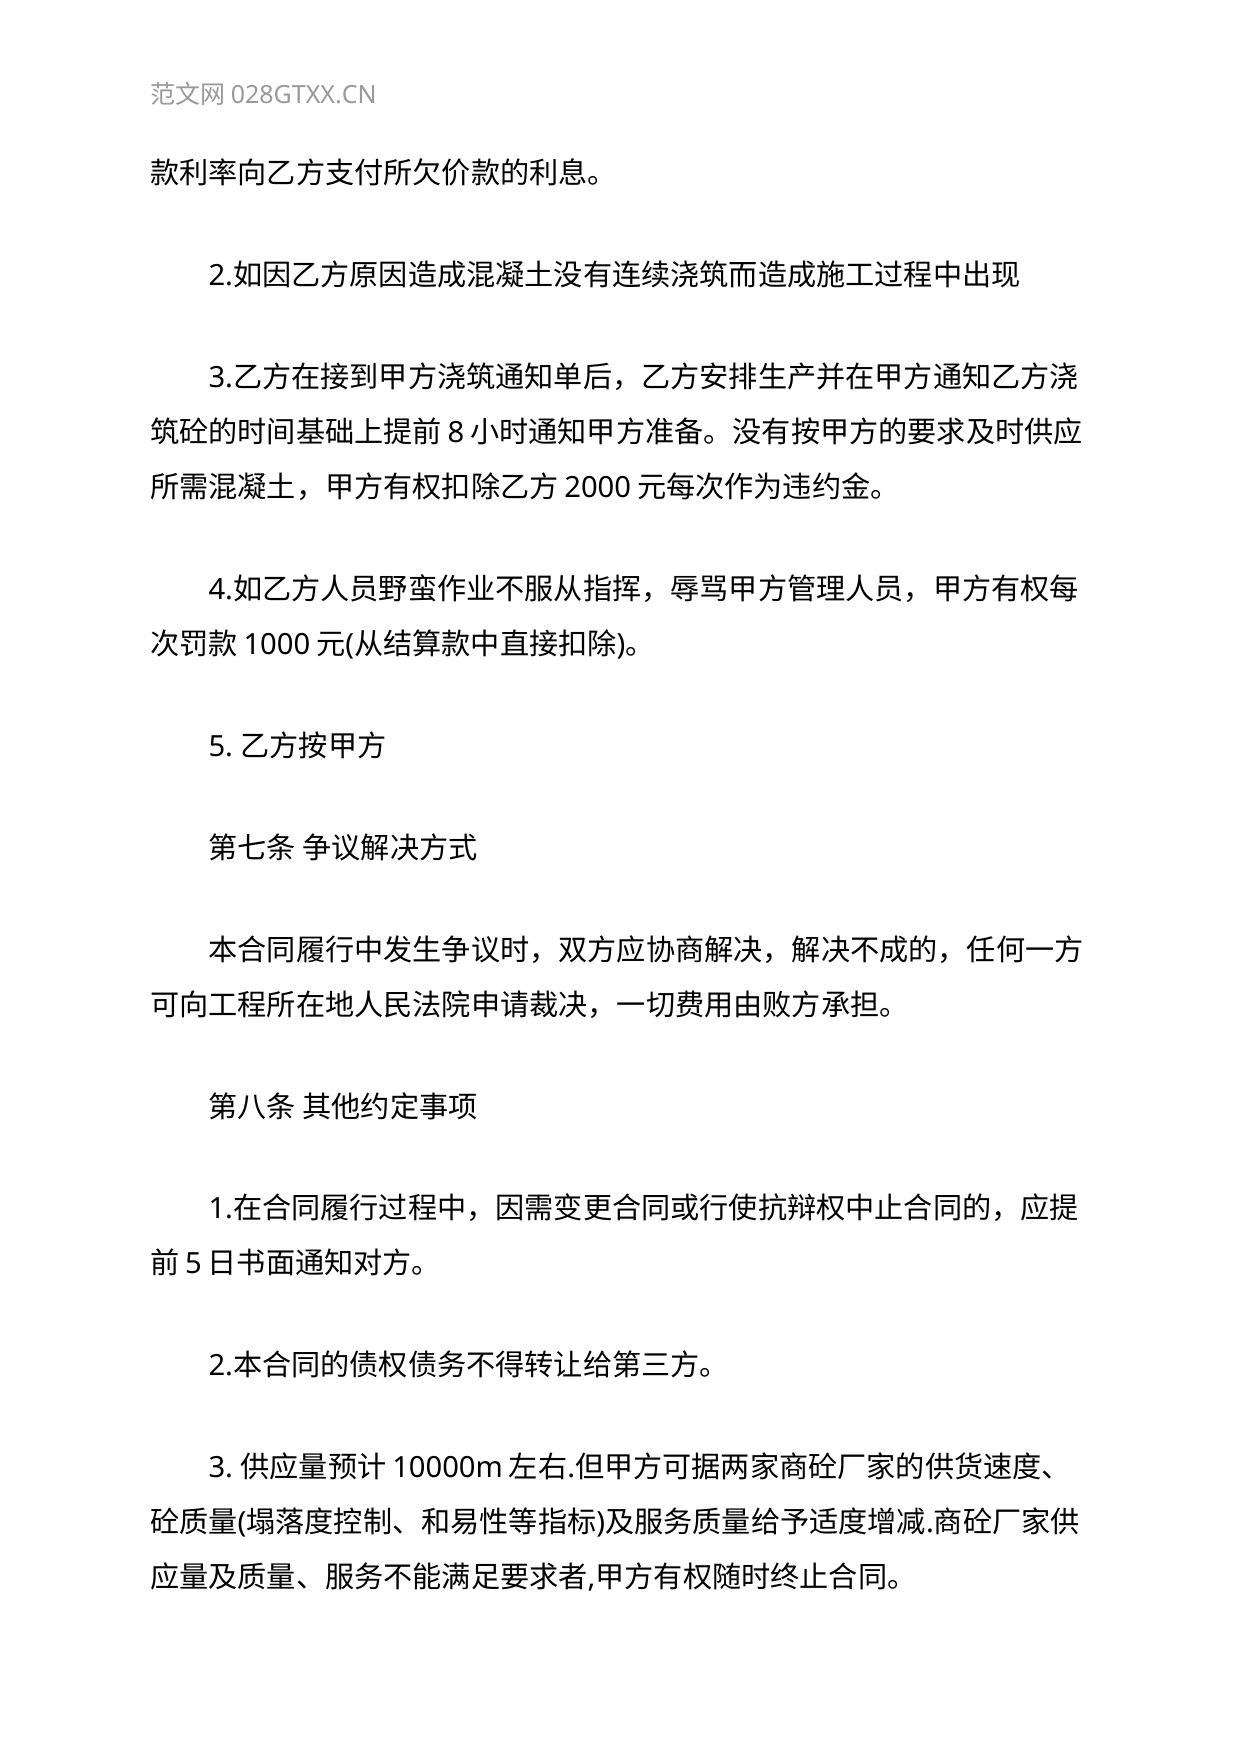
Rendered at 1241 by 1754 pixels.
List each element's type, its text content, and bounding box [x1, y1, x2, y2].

text 5. 乙方按甲方 [150, 723, 1090, 765]
text 第七条 争议解决方式 [150, 825, 1090, 867]
text 3.乙方在接到甲方浇筑通知单后，乙方安排生产并在甲方通知乙方浇筑砼的时间基础上提前8小时通知甲方准备。没有按甲方的要求及时供应所需混凝土，甲方有权扣除乙方2000元每次作为违约金。 [150, 354, 1090, 506]
text 3. 供应量预计10000m左右.但甲方可据两家商砼厂家的供货速度、砼质量(塌落度控制、和易性等指标)及服务质量给予适度增减.商砼厂家供应量及质量、服务不能满足要求者,甲方有权随时终止合同。 [150, 1444, 1090, 1596]
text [150, 150, 1090, 192]
text 1.在合同履行过程中，因需变更合同或行使抗辩权中止合同的，应提前5日书面通知对方。 [150, 1185, 1090, 1282]
text 第八条 其他约定事项 [150, 1083, 1090, 1125]
text 4.如乙方人员野蛮作业不服从指挥，辱骂甲方管理人员，甲方有权每次罚款1000元(从结算款中直接扣除)。 [150, 566, 1090, 663]
text 2.如因乙方原因造成混凝土没有连续浇筑而造成施工过程中出现 [150, 252, 1090, 294]
text 本合同履行中发生争议时，双方应协商解决，解决不成的，任何一方可向工程所在地人民法院申请裁决，一切费用由败方承担。 [150, 926, 1090, 1024]
text 2.本合同的债权债务不得转让给第三方。 [150, 1342, 1090, 1384]
